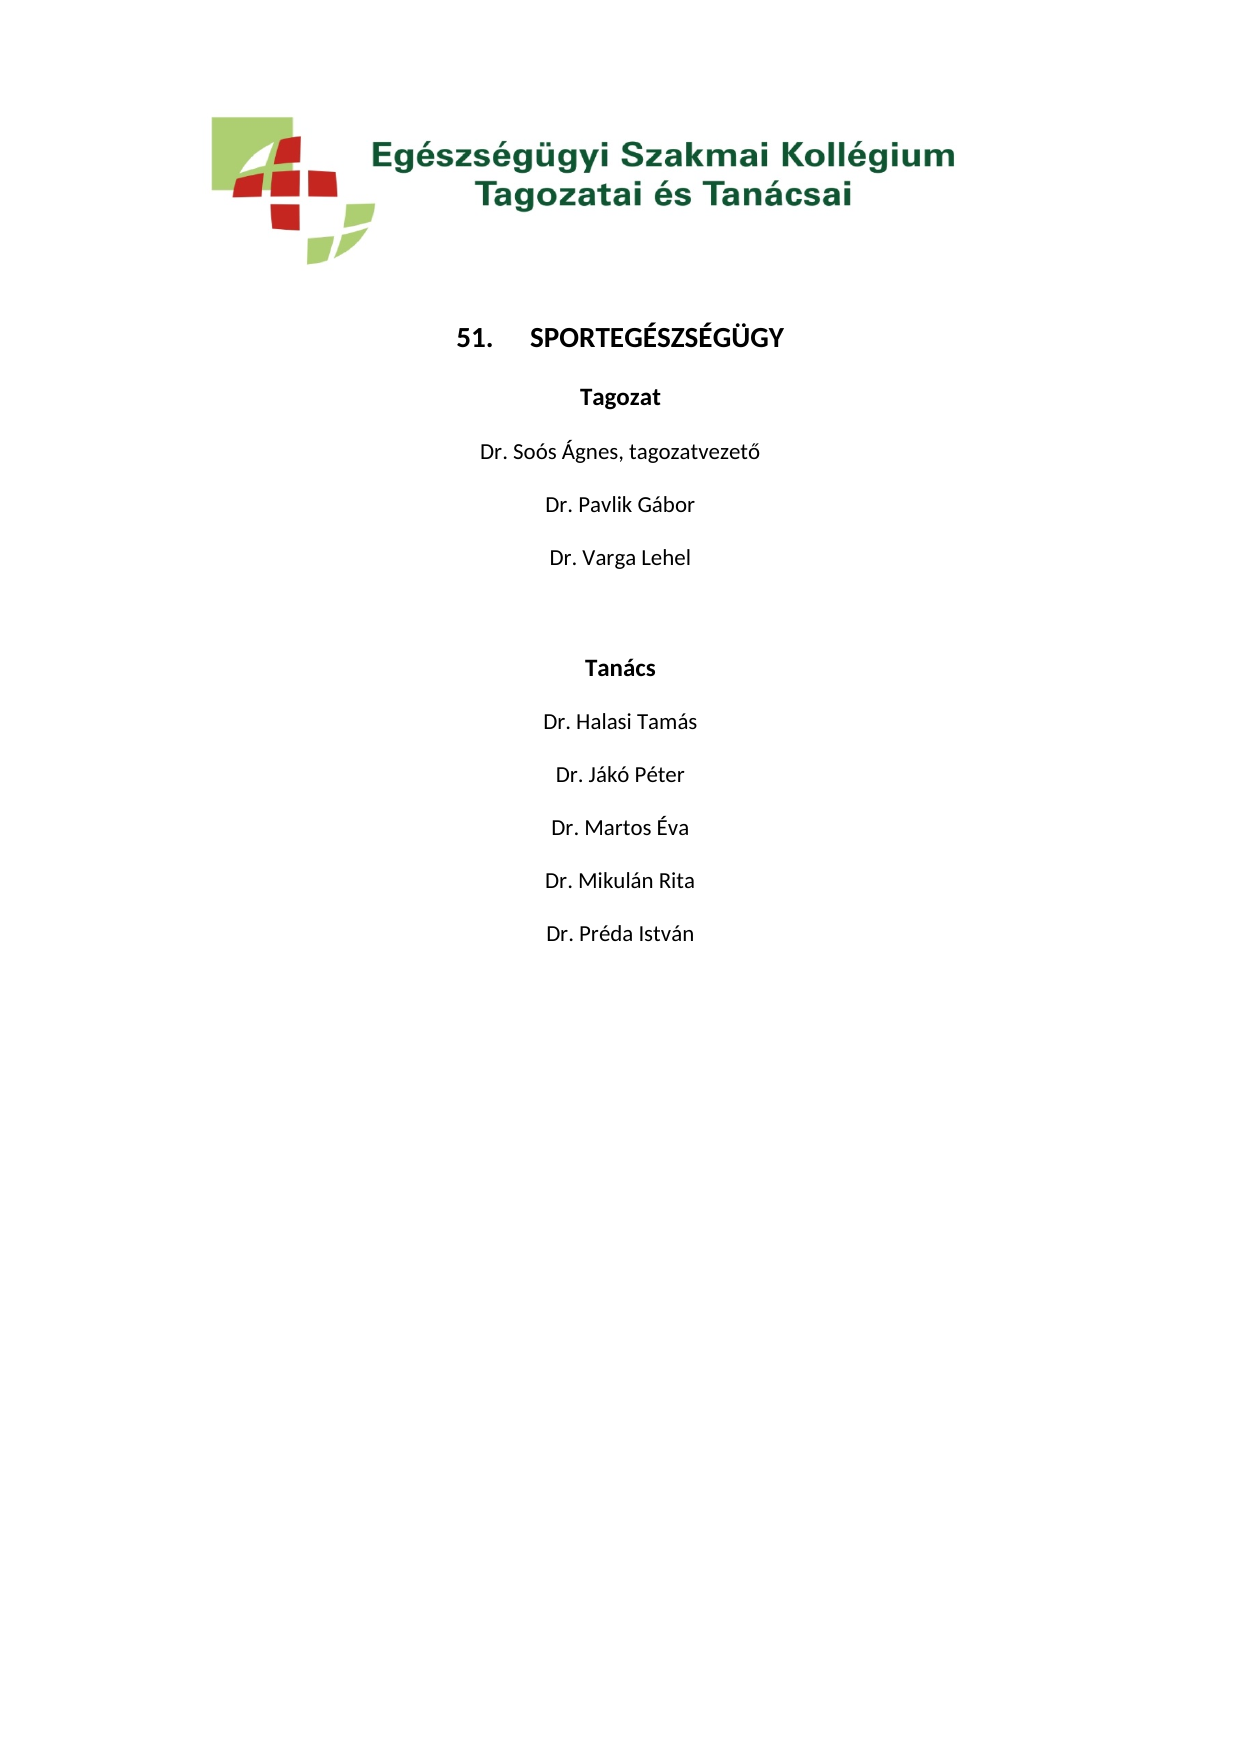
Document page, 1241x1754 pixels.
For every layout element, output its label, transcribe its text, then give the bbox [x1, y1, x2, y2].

text Dr. Préda István [148, 919, 1093, 948]
text Dr. Jákó Péter [148, 761, 1093, 788]
text Dr. Halasi Tamás [148, 707, 1093, 736]
text Dr. Mikulán Rita [148, 867, 1093, 894]
text Tagozat [148, 381, 1093, 411]
text Dr. Soós Ágnes, tagozatvezető [148, 437, 1093, 465]
list SPORTEGÉSZSÉGÜGY [148, 319, 1093, 355]
text Dr. Pavlik Gábor [148, 490, 1093, 518]
text Dr. Varga Lehel [148, 543, 1093, 571]
text Dr. Martos Éva [148, 813, 1093, 842]
picture [147, 73, 1021, 320]
text Tanács [148, 652, 1093, 682]
